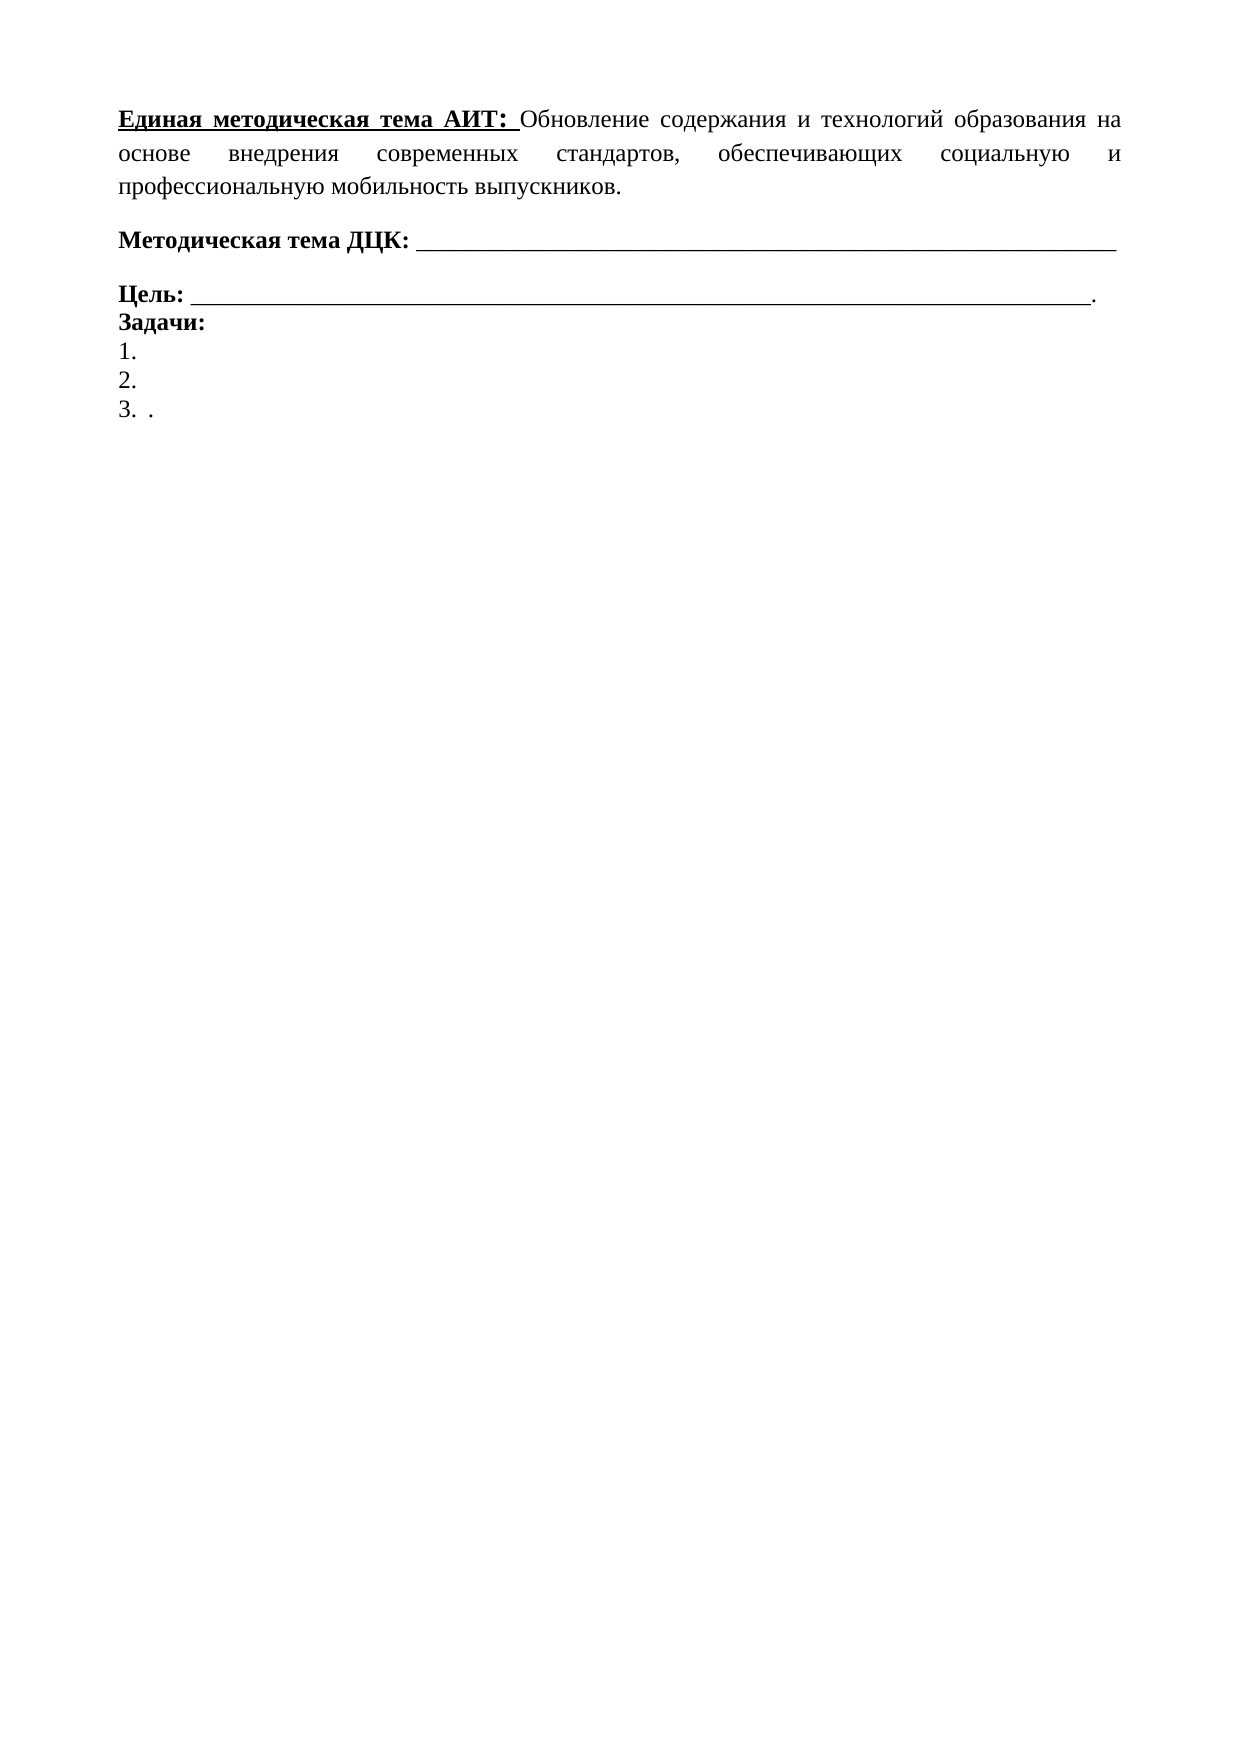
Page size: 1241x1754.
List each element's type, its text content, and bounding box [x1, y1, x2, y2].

text Цель: ________________________________________________________________________. [118, 279, 1122, 307]
text Задачи: [118, 307, 1122, 336]
text Методическая тема ДЦК: ________________________________________________________ [118, 225, 1122, 254]
text Единая методическая тема АИТ: Обновление содержания и технологий образования на основе внедрения современных стандартов, обеспечивающих социальную и профессиональную мобильность выпускников. [118, 100, 1122, 200]
list . [118, 394, 1122, 422]
